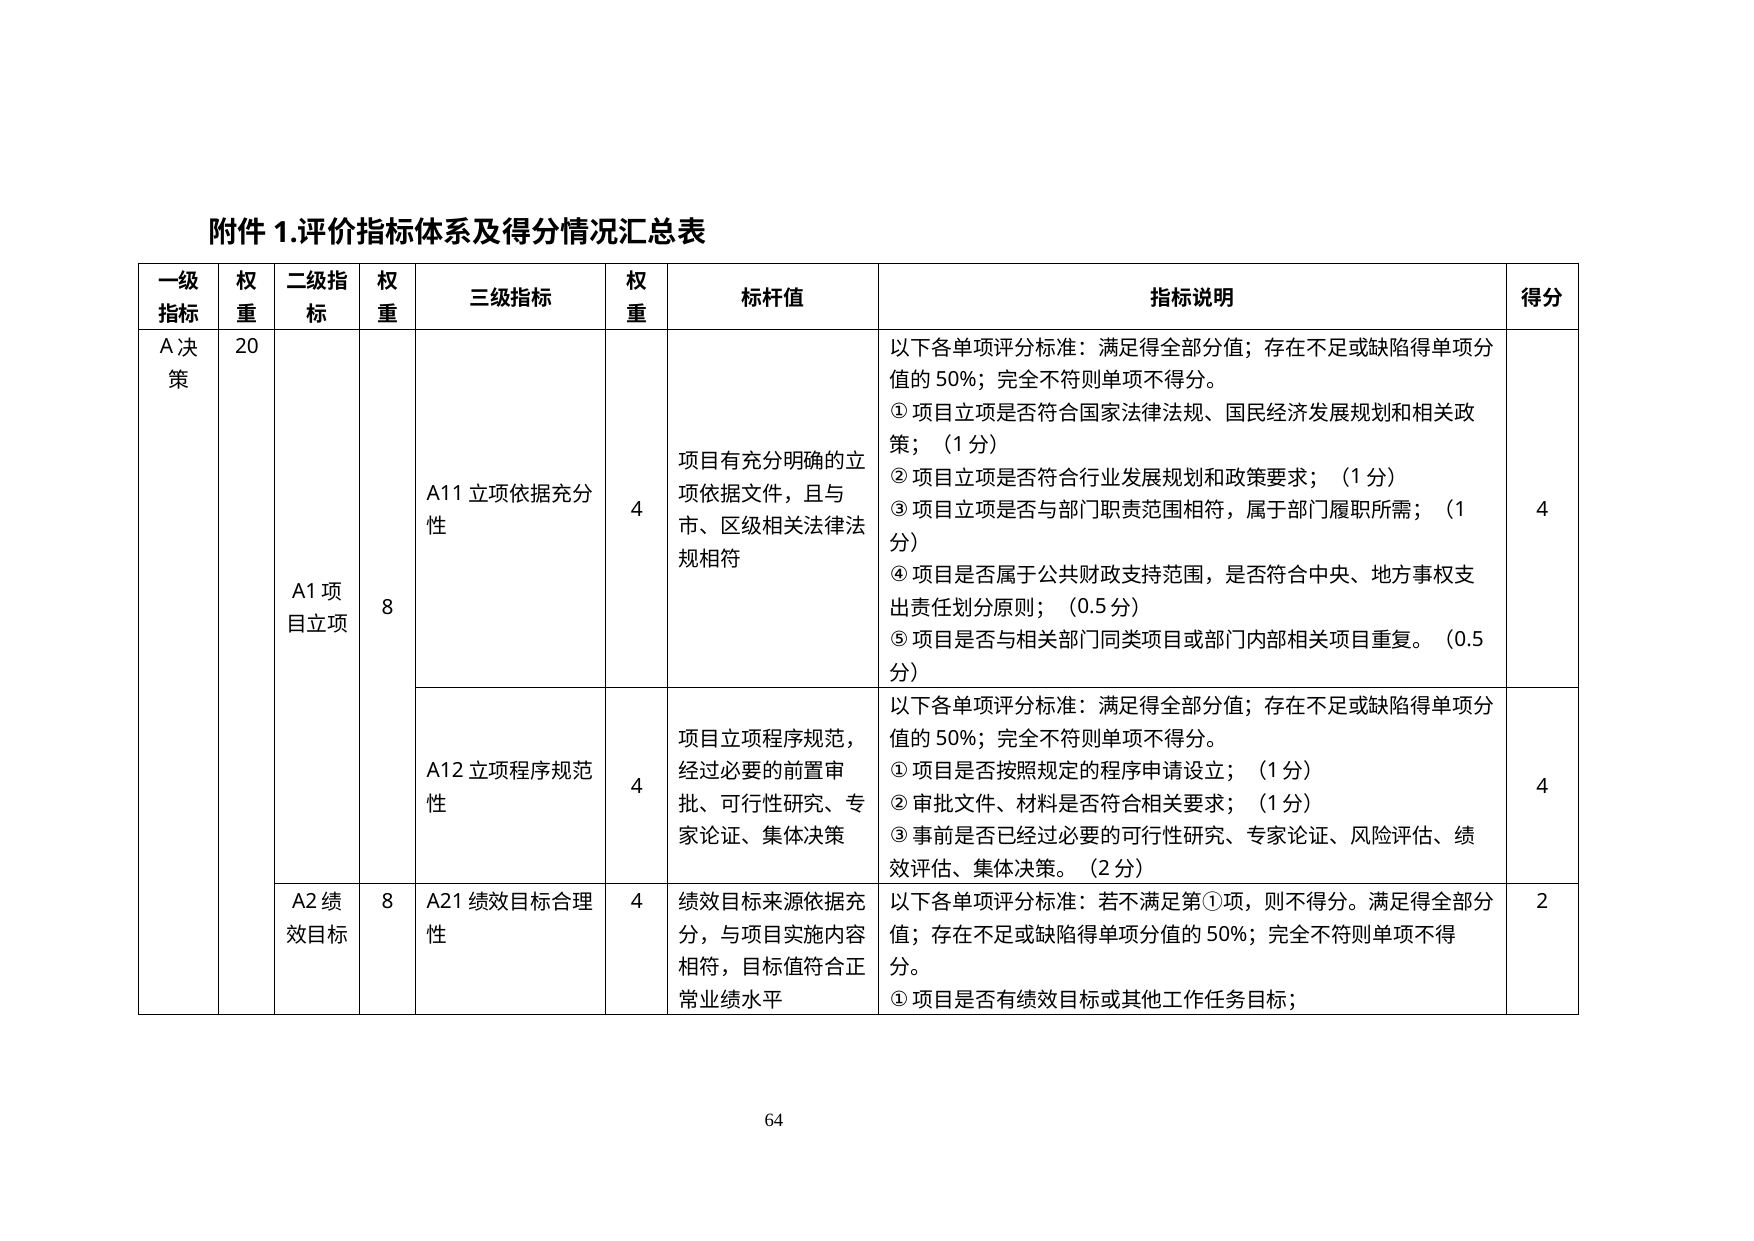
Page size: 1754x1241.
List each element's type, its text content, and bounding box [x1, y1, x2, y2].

table_cell A11立项依据充分性 [416, 330, 605, 687]
table_header 标杆值 [668, 264, 878, 329]
table_cell A21绩效目标合理性 [416, 884, 605, 1014]
text 附件1.评价指标体系及得分情况汇总表 [150, 198, 1604, 263]
table_header 权重 [606, 264, 667, 329]
table_header 二级指标 [275, 264, 359, 329]
table_cell 以下各单项评分标准：满足得全部分值；存在不足或缺陷得单项分值的50%；完全不符则单项不得分。 ①项目立项是否符合国家法律法规、国民经济发展规划和相关政策；（1分） ②项目立项是否符合行业发展规划和政策要求；（1分） ③项目立项是否与部门职责范围相符，属于部门履职所需；（1分） ④项目是否属于公共财政支持范围，是否符合中央、地方事权支出责任划分原则；（0.5分） ⑤项目是否与相关部门同类项目或部门内部相关项目重复。（0.5分） [879, 330, 1506, 687]
table_cell 8 [360, 884, 415, 1014]
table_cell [879, 884, 1506, 1014]
table_cell A12立项程序规范性 [416, 688, 605, 883]
table_header 权重 [360, 264, 415, 329]
table_cell 4 [606, 330, 667, 687]
table_cell A1项目立项 [275, 330, 359, 883]
table_cell 4 [606, 688, 667, 883]
table_cell 以下各单项评分标准：满足得全部分值；存在不足或缺陷得单项分值的50%；完全不符则单项不得分。 ①项目是否按照规定的程序申请设立；（1分） ②审批文件、材料是否符合相关要求；（1分） ③事前是否已经过必要的可行性研究、专家论证、风险评估、绩效评估、集体决策。（2分） [879, 688, 1506, 883]
table_cell 绩效目标来源依据充分，与项目实施内容相符，目标值符合正常业绩水平 [668, 884, 878, 1014]
table_cell 项目有充分明确的立项依据文件，且与市、区级相关法律法规相符 [668, 330, 878, 687]
table_cell A决策 [139, 330, 218, 1014]
table_cell 4 [1507, 688, 1578, 883]
table_cell 8 [360, 330, 415, 883]
table_cell A2绩效目标 [275, 884, 359, 1014]
table_header 得分 [1507, 264, 1578, 329]
table_header 指标说明 [879, 264, 1506, 329]
table_cell 4 [1507, 330, 1578, 687]
table_cell 项目立项程序规范，经过必要的前置审批、可行性研究、专家论证、集体决策 [668, 688, 878, 883]
table_cell 2 [1507, 884, 1578, 1014]
table_cell 20 [219, 330, 274, 1014]
table_header 权重 [219, 264, 274, 329]
table_header 一级指标 [139, 264, 218, 329]
table_header 三级指标 [416, 264, 605, 329]
table_cell 4 [606, 884, 667, 1014]
